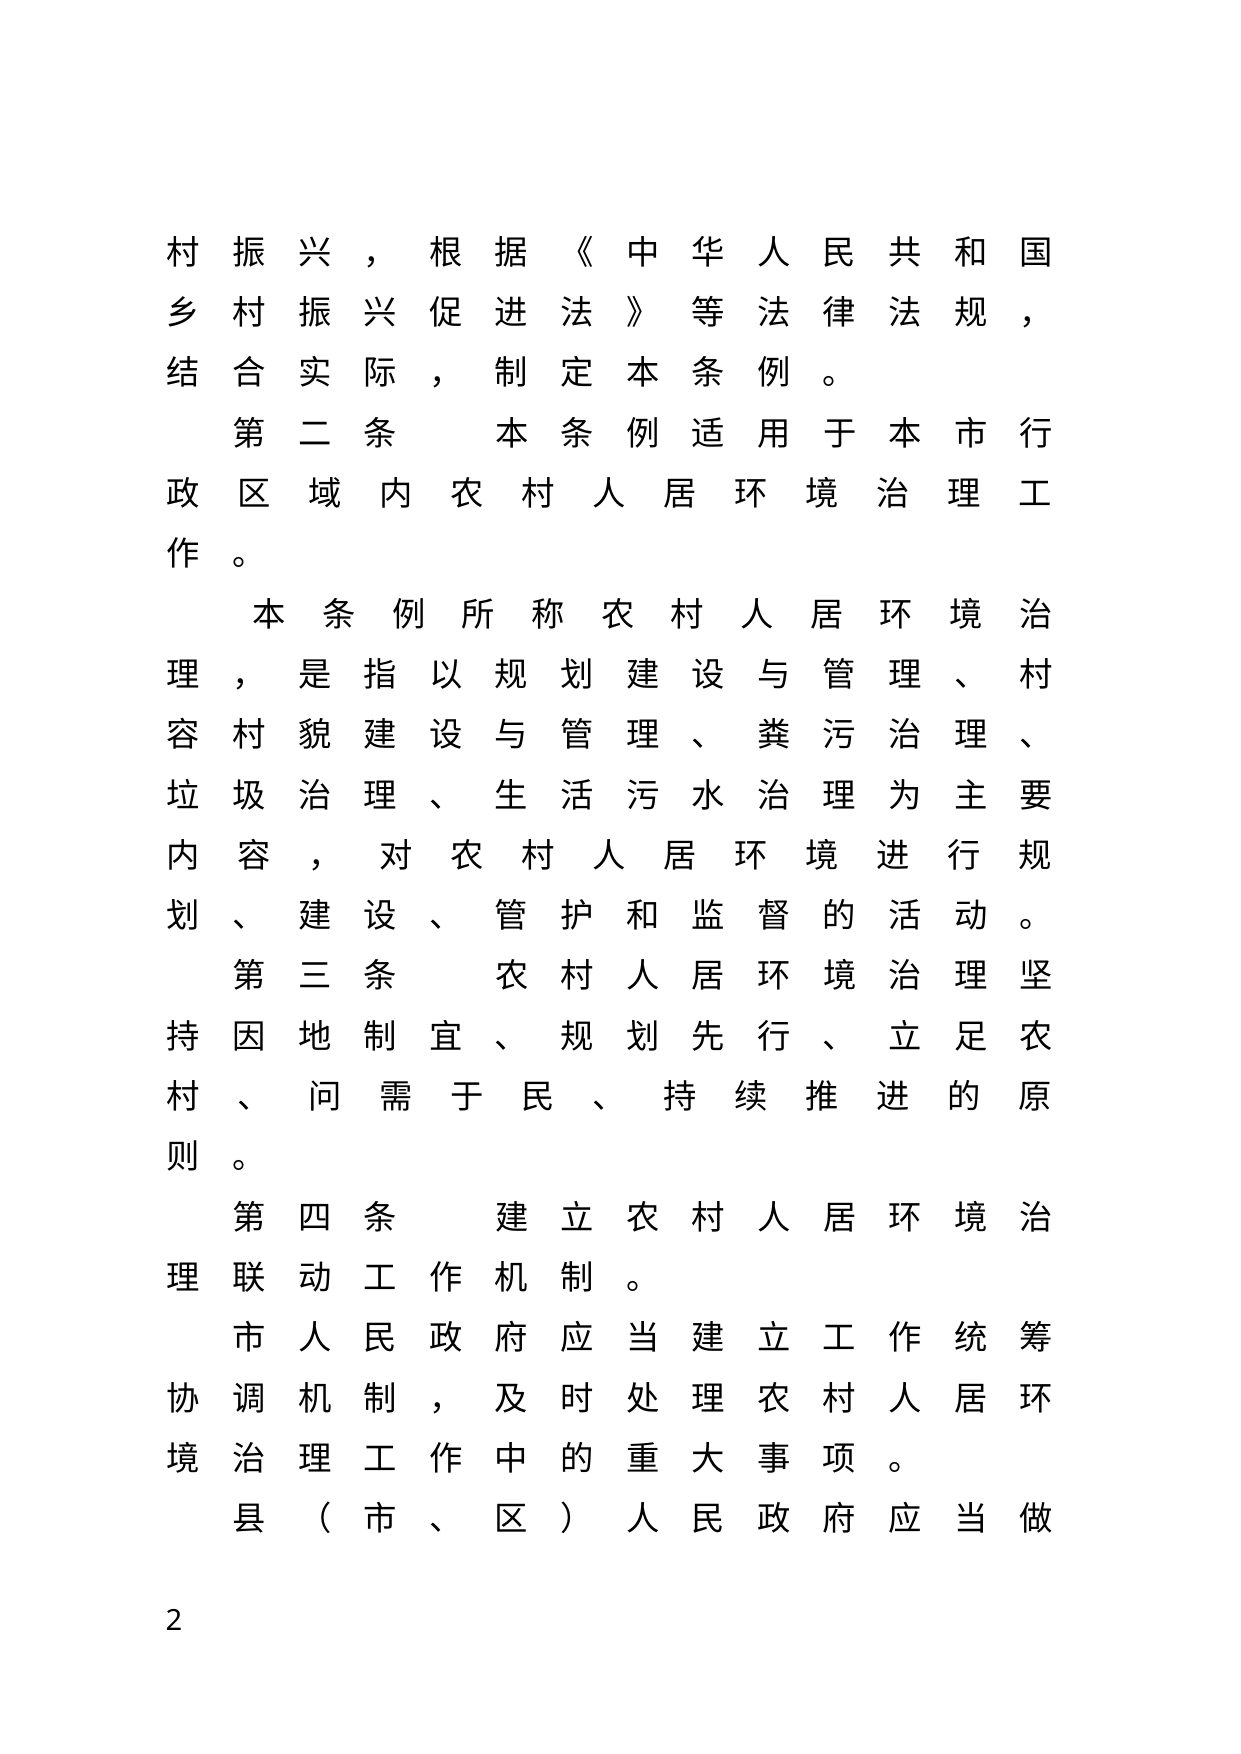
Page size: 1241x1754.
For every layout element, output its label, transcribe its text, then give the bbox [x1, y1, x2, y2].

list 第四条 建立农村人居环境治理联动工作机制。 [167, 1184, 1085, 1305]
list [167, 219, 1085, 400]
list 第二条 本条例适用于本市行政区域内农村人居环境治理工作。 [167, 400, 1085, 581]
list 市人民政府应当建立工作统筹协调机制，及时处理农村人居环境治理工作中的重大事项。 [167, 1305, 1085, 1486]
list 本条例所称农村人居环境治理，是指以规划建设与管理、村容村貌建设与管理、粪污治理、垃圾治理、生活污水治理为主要内容，对农村人居环境进行规划、建设、管护和监督的活动。 [167, 581, 1085, 943]
list 第三条 农村人居环境治理坚持因地制宜、规划先行、立足农村、问需于民、持续推进的原则。 [167, 943, 1085, 1184]
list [167, 1486, 1085, 1546]
